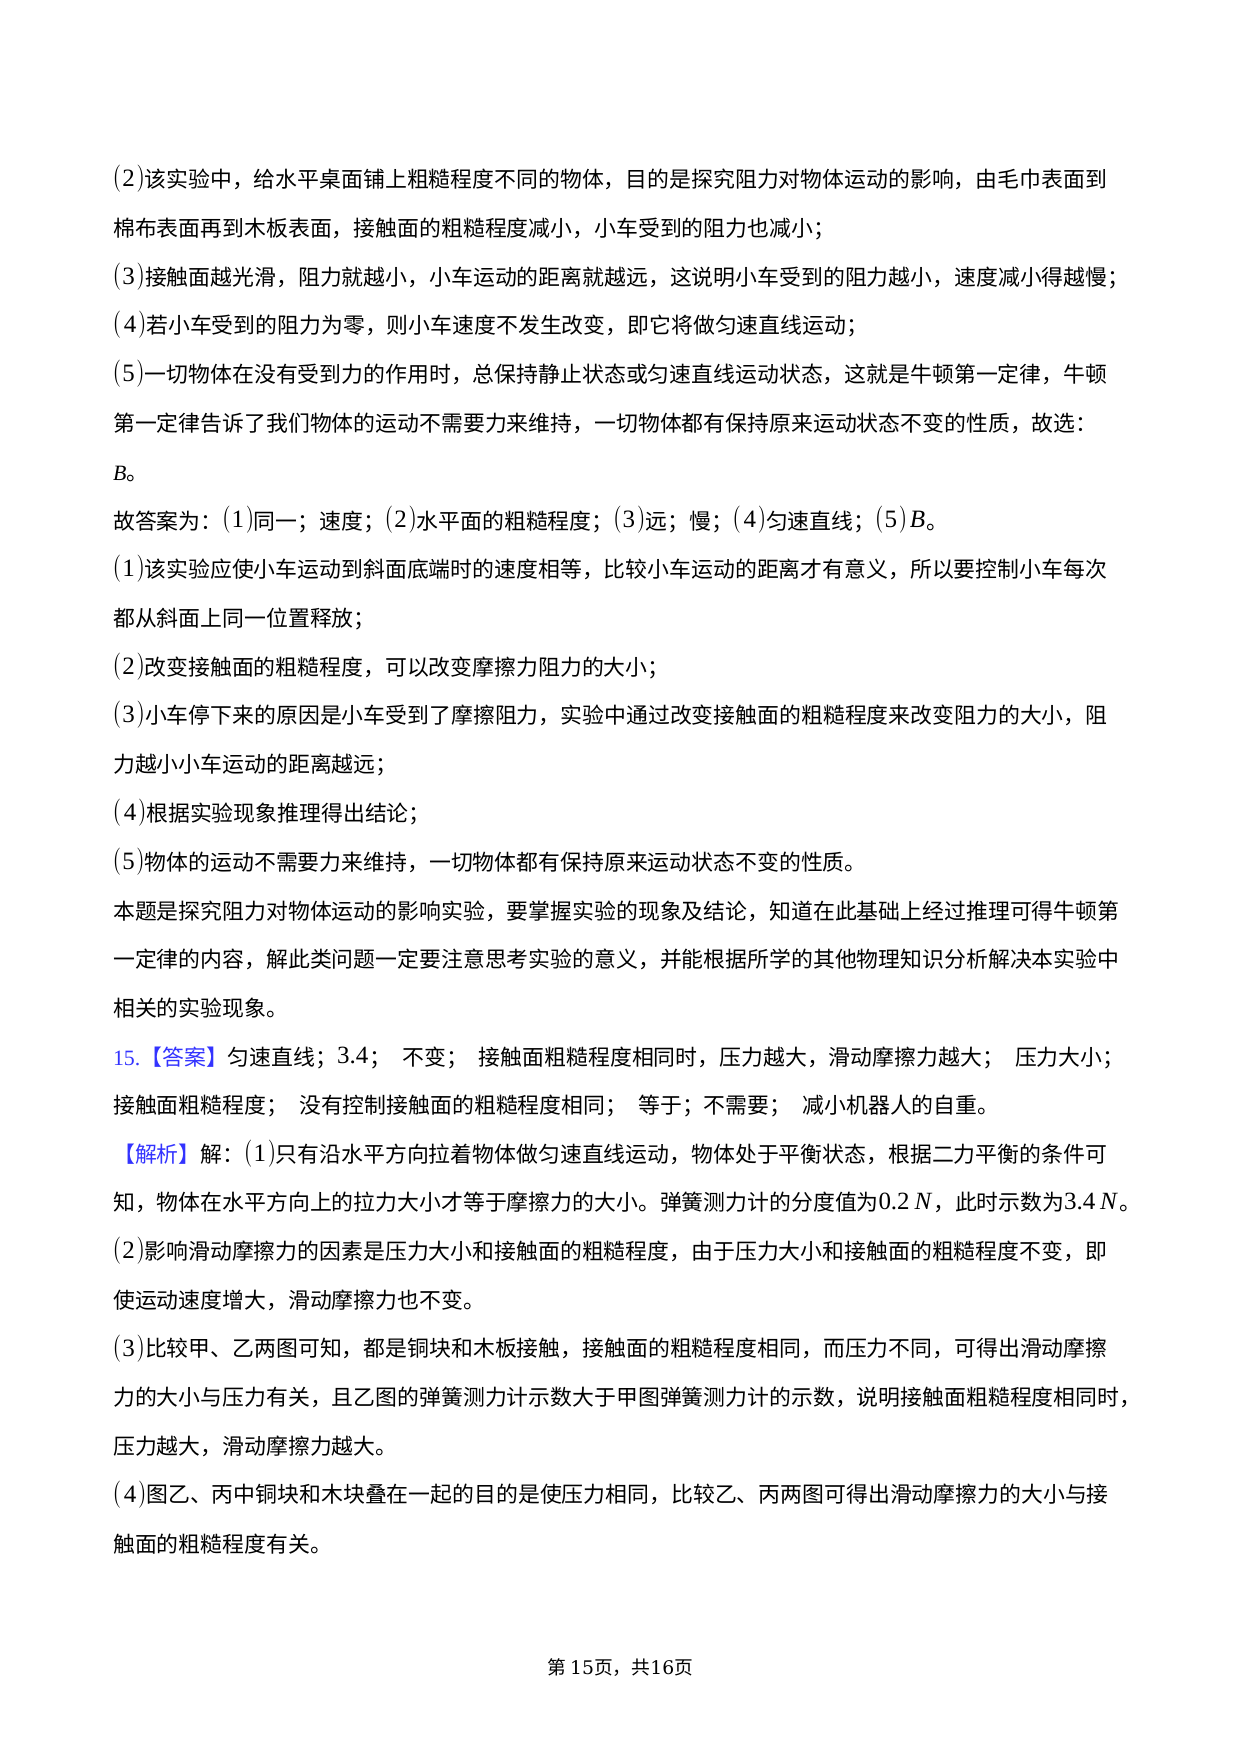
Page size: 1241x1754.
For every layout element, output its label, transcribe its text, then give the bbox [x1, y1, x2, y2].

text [113, 1136, 1127, 1559]
text 15.【答案】匀速直线；； 不变； 接触面粗糙程度相同时，压力越大，滑动摩擦力越大； 压力大小；接触面粗糙程度； 没有控制接触面的粗糙程度相同； 等于；不需要； 减小机器人的自重。 [113, 1039, 1127, 1120]
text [113, 162, 1127, 1023]
